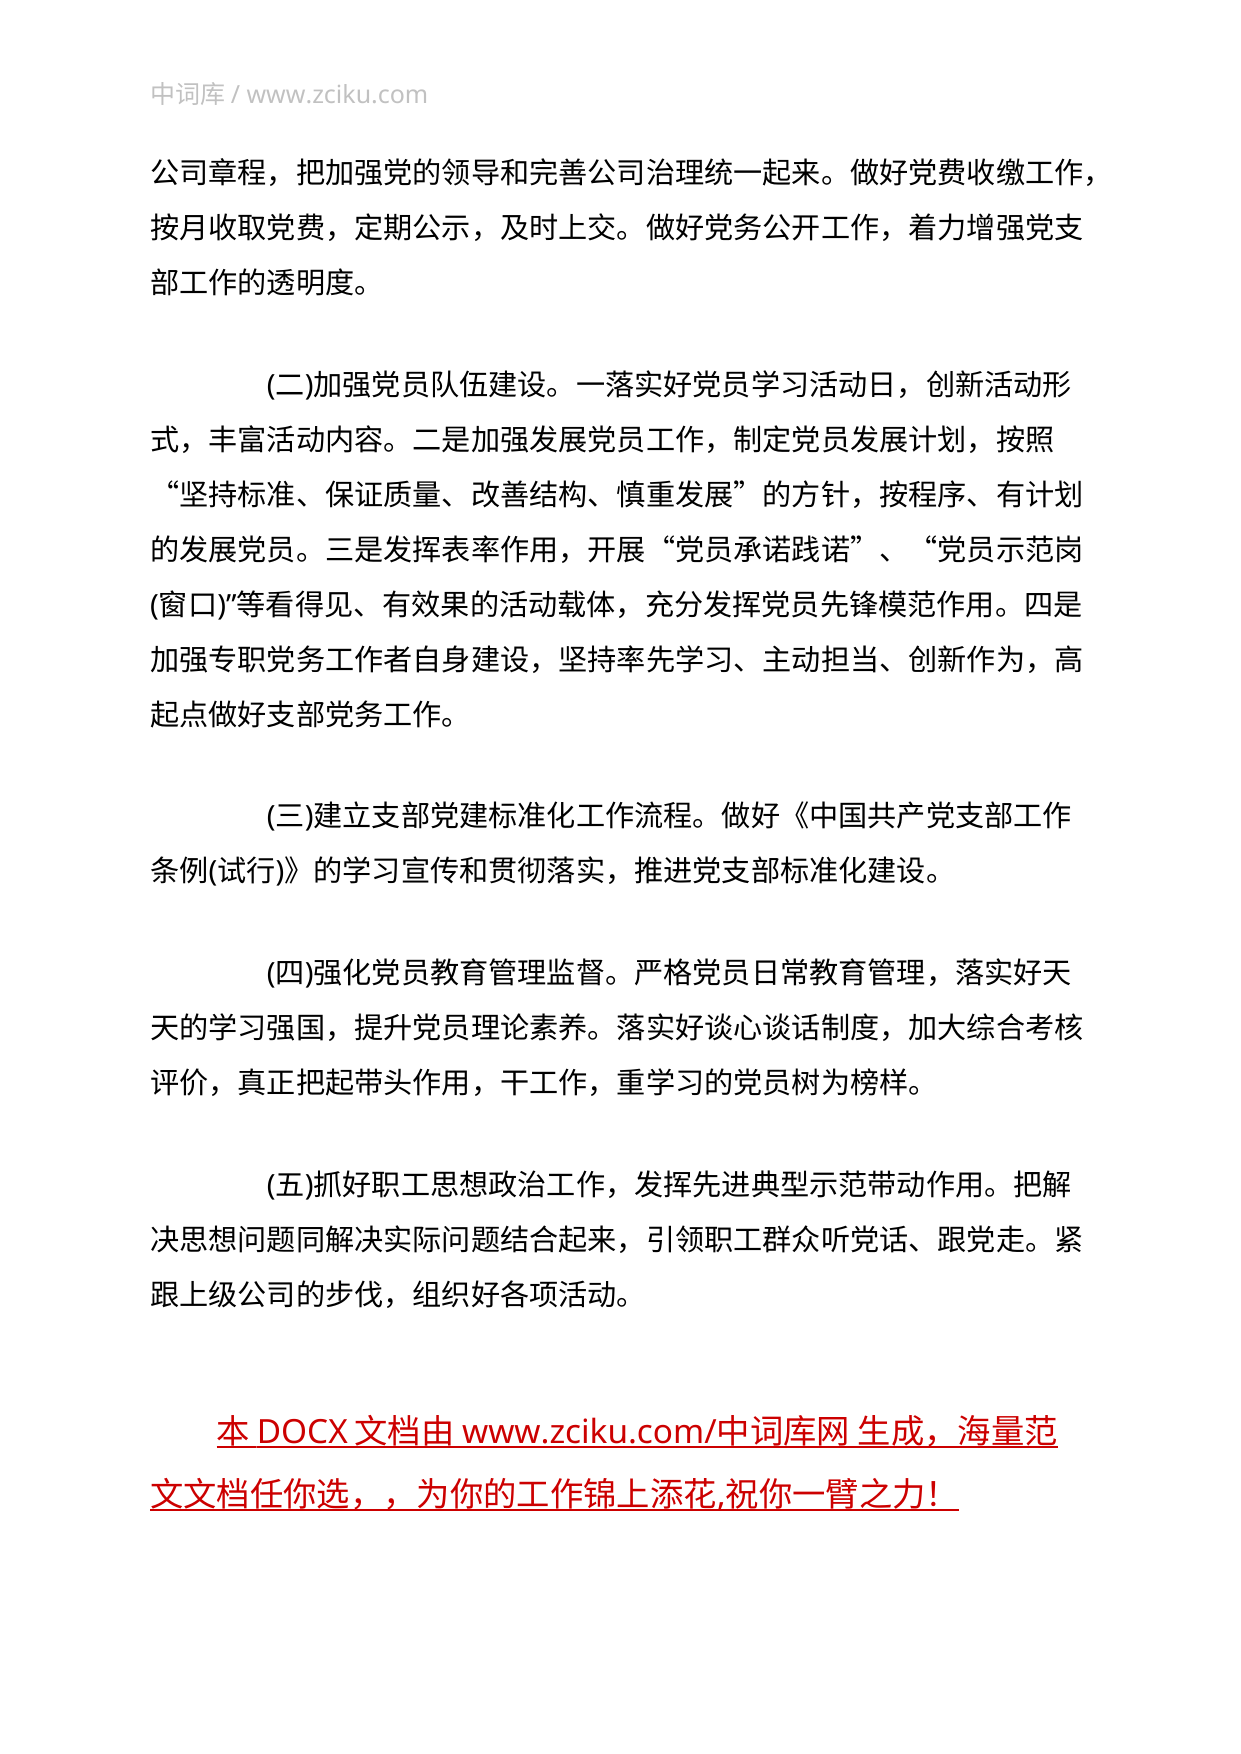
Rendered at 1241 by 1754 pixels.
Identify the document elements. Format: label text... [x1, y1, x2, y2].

text (四)强化党员教育管理监督。严格党员日常教育管理，落实好天天的学习强国，提升党员理论素养。落实好谈心谈话制度，加大综合考核评价，真正把起带头作用，干工作，重学习的党员树为榜样。 [150, 950, 1090, 1102]
text (三)建立支部党建标准化工作流程。做好《中国共产党支部工作条例(试行)》的学习宣传和贯彻落实，推进党支部标准化建设。 [150, 793, 1090, 890]
text 本DOCX文档由 www.zciku.com/中词库网 生成，海量范文文档任你选，，为你的工作锦上添花,祝你一臂之力！ [150, 1404, 1090, 1516]
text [150, 150, 1090, 302]
text (五)抓好职工思想政治工作，发挥先进典型示范带动作用。把解决思想问题同解决实际问题结合起来，引领职工群众听党话、跟党走。紧跟上级公司的步伐，组织好各项活动。 [150, 1162, 1090, 1314]
text (二)加强党员队伍建设。一落实好党员学习活动日，创新活动形式，丰富活动内容。二是加强发展党员工作，制定党员发展计划，按照“坚持标准、保证质量、改善结构、慎重发展”的方针，按程序、有计划的发展党员。三是发挥表率作用，开展“党员承诺践诺”、“党员示范岗(窗口)”等看得见、有效果的活动载体，充分发挥党员先锋模范作用。四是加强专职党务工作者自身建设，坚持率先学习、主动担当、创新作为，高起点做好支部党务工作。 [150, 362, 1090, 733]
